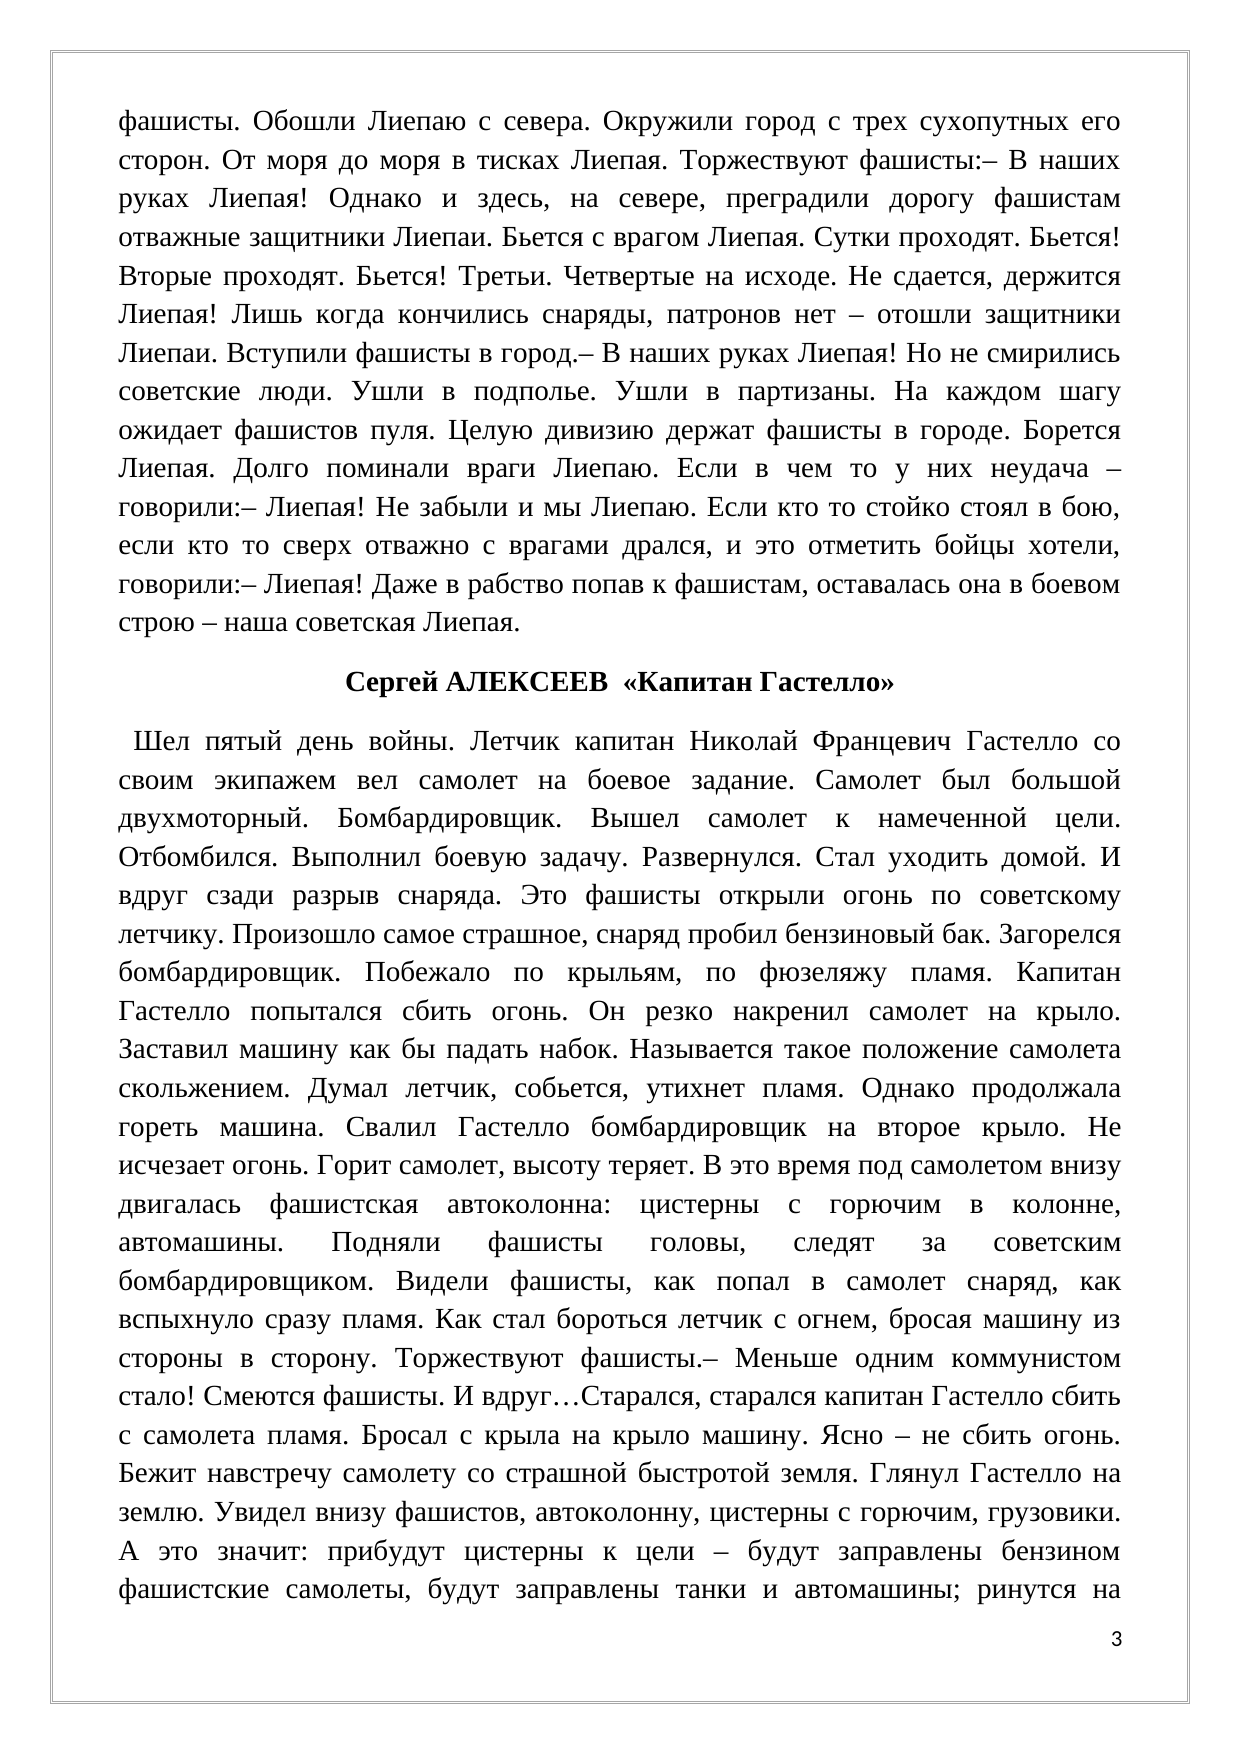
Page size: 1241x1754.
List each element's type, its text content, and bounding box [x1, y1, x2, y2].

text Сергей АЛЕКСЕЕВ «Капитан Гастелло» [118, 664, 1122, 697]
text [118, 723, 1122, 1605]
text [118, 103, 1122, 638]
